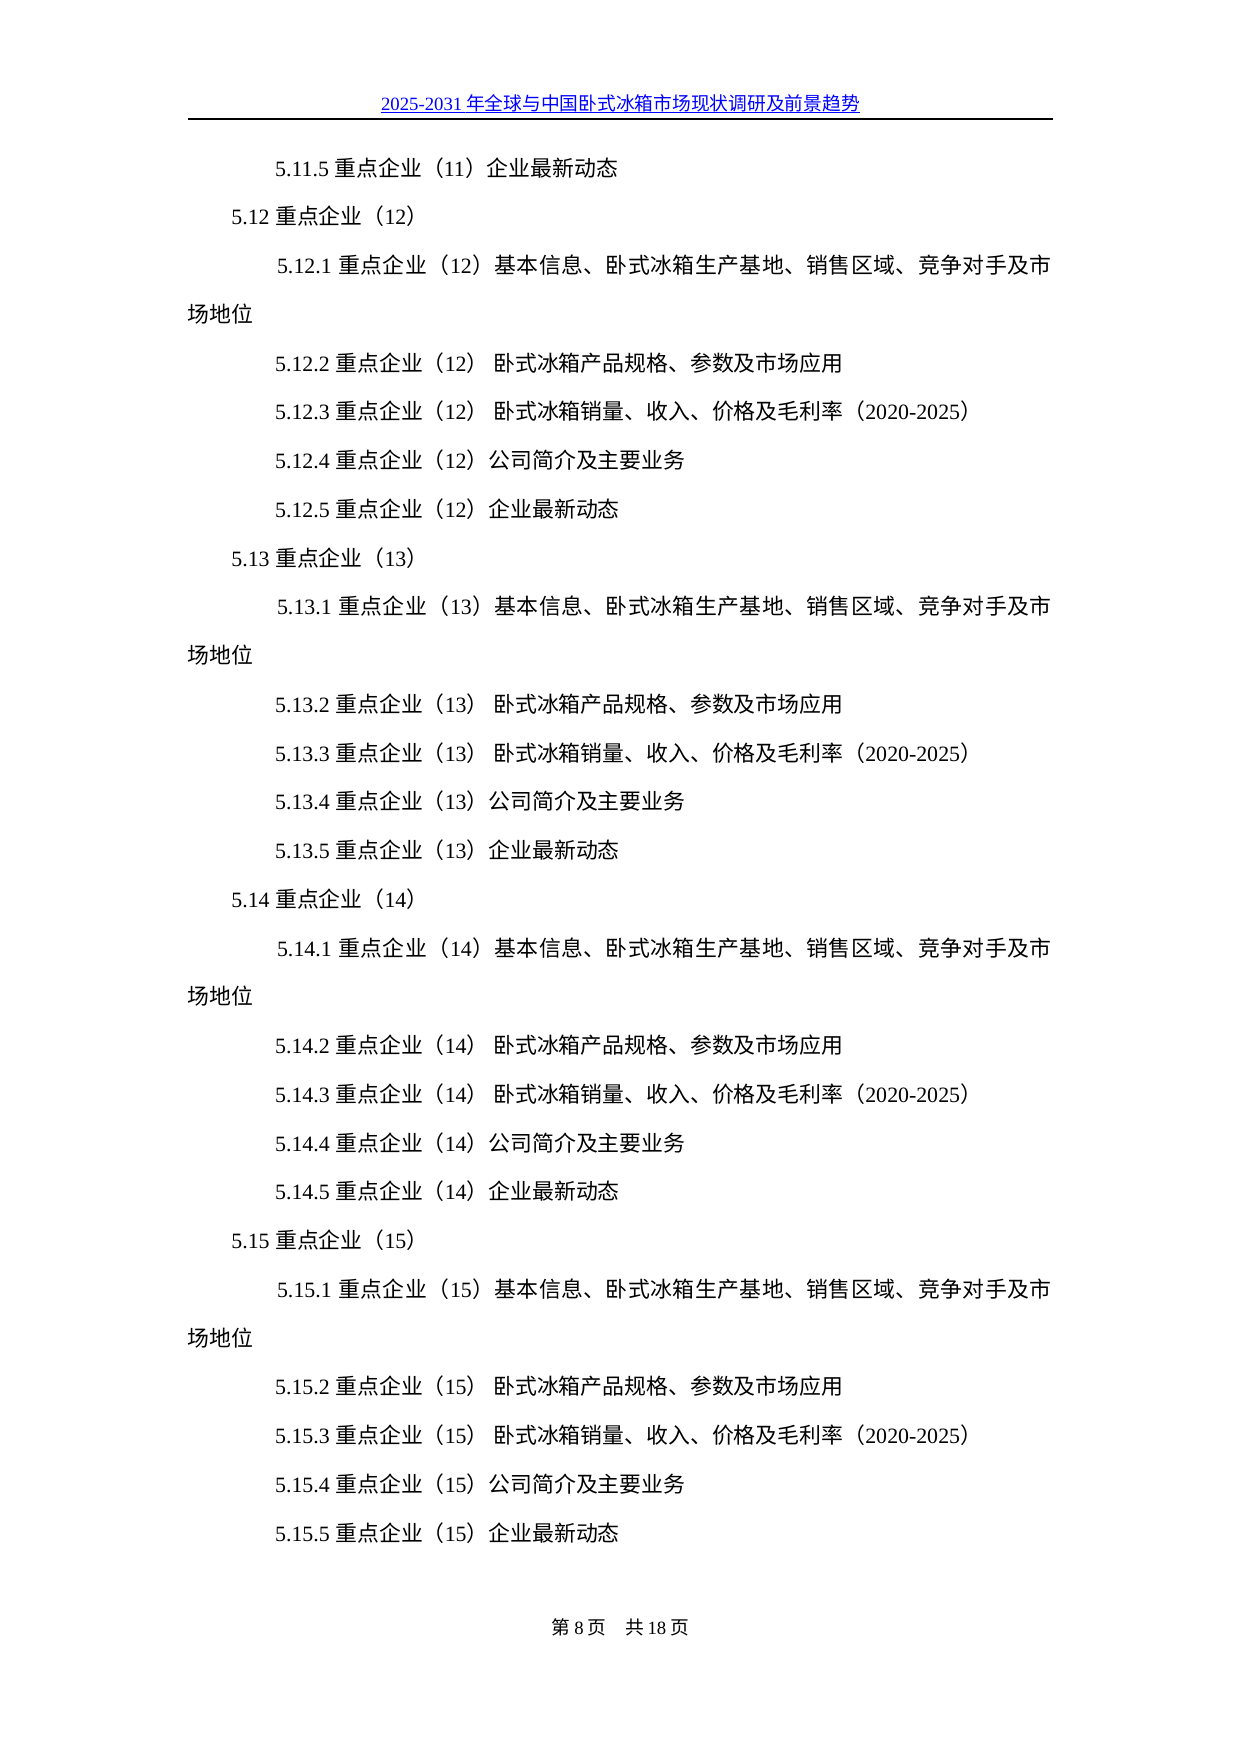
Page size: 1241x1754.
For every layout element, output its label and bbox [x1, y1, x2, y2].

text [187, 150, 1053, 1548]
